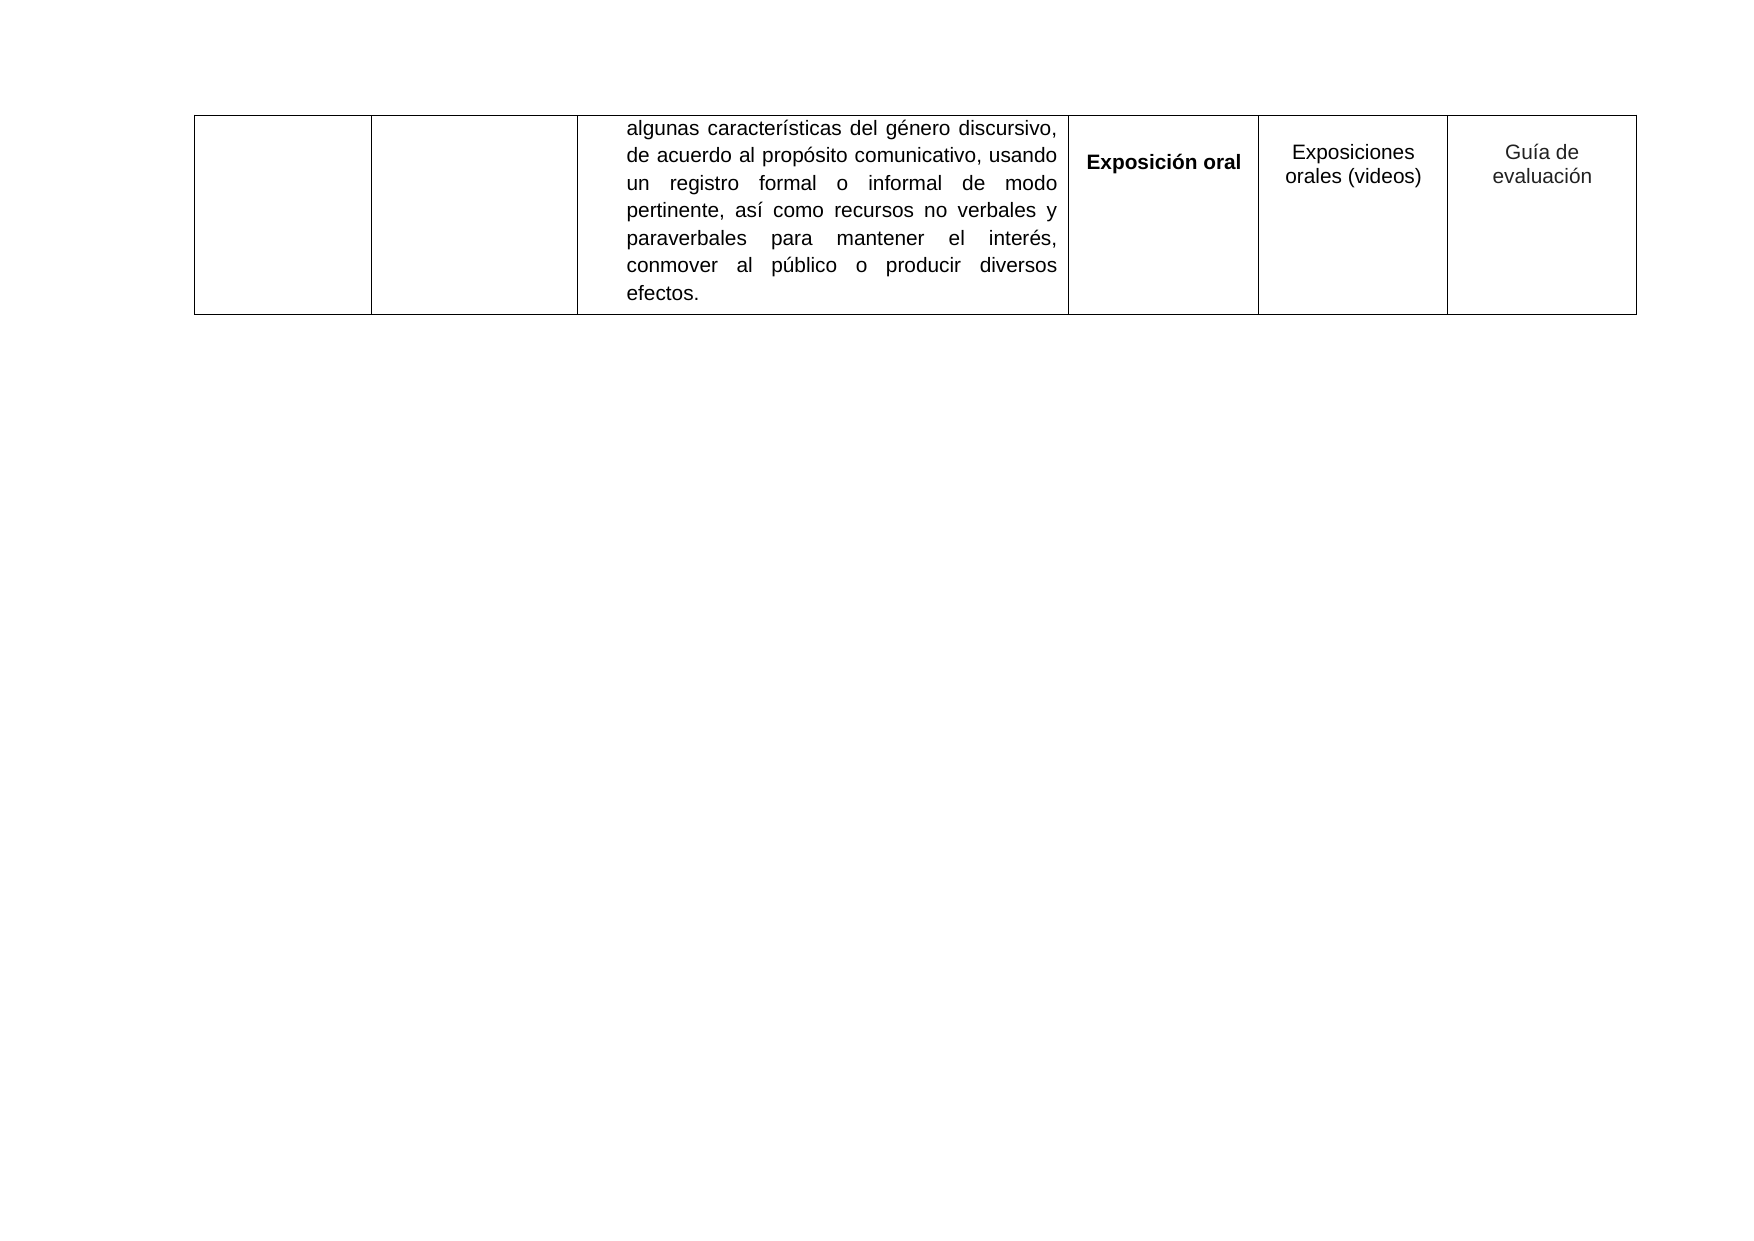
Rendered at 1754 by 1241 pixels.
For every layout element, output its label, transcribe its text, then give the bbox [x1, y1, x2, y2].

table_cell Exposición oral [1069, 116, 1258, 314]
table_cell [372, 116, 577, 314]
table_cell Guía de evaluación [1448, 116, 1636, 314]
table_cell Exposiciones orales (videos) [1259, 116, 1447, 314]
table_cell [578, 116, 1068, 314]
